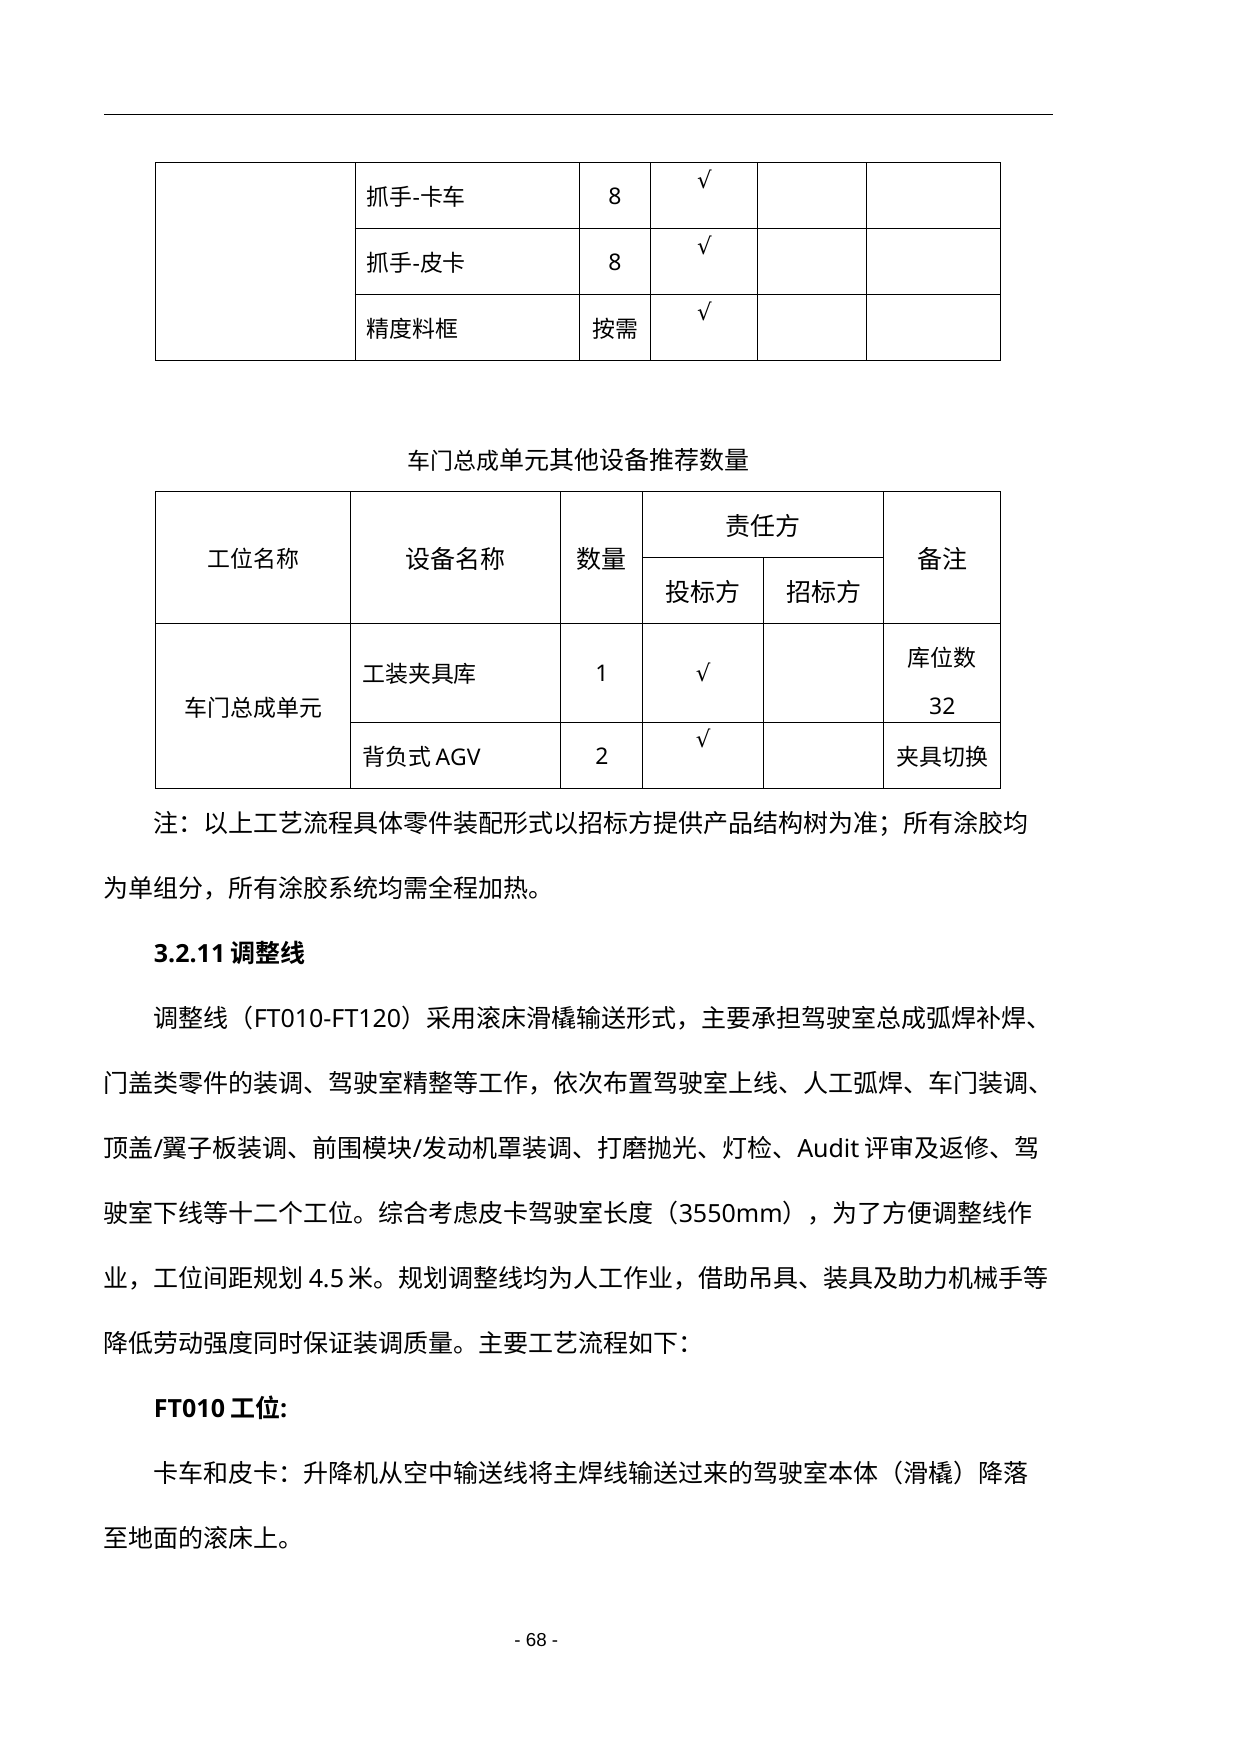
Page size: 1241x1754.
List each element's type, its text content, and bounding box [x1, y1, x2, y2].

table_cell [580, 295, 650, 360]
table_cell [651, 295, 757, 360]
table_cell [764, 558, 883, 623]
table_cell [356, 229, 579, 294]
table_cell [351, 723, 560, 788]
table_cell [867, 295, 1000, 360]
text 卡车和皮卡：升降机从空中输送线将主焊线输送过来的驾驶室本体（滑橇）降落至地面的滚床上。 [103, 1439, 1053, 1569]
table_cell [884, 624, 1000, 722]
text 注：以上工艺流程具体零件装配形式以招标方提供产品结构树为准；所有涂胶均为单组分，所有涂胶系统均需全程加热。 [103, 789, 1053, 919]
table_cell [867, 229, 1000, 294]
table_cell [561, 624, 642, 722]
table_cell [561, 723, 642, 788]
text FT010工位: [103, 1374, 1053, 1439]
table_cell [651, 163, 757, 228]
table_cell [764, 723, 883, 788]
text 调整线（FT010-FT120）采用滚床滑橇输送形式，主要承担驾驶室总成弧焊补焊、门盖类零件的装调、驾驶室精整等工作，依次布置驾驶室上线、人工弧焊、车门装调、顶盖/翼子板装调、前围模块/发动机罩装调、打磨抛光、灯检、Audit评审及返修、驾驶室下线等十二个工位。综合考虑皮卡驾驶室长度（3550mm），为了方便调整线作业，工位间距规划4.5米。规划调整线均为人工作业，借助吊具、装具及助力机械手等降低劳动强度同时保证装调质量。主要工艺流程如下： [103, 984, 1053, 1374]
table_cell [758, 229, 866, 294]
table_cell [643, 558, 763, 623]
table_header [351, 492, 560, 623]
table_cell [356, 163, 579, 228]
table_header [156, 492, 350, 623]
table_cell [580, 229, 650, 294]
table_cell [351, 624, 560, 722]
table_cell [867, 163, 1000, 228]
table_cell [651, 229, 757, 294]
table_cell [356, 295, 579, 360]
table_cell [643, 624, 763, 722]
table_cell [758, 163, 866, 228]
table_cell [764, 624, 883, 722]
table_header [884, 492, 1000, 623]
text 车门总成单元其他设备推荐数量 [103, 426, 1053, 491]
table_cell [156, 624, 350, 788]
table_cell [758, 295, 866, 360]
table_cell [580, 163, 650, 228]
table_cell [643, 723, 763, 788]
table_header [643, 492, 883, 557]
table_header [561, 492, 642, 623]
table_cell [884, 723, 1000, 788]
text 3.2.11调整线 [103, 919, 1053, 984]
